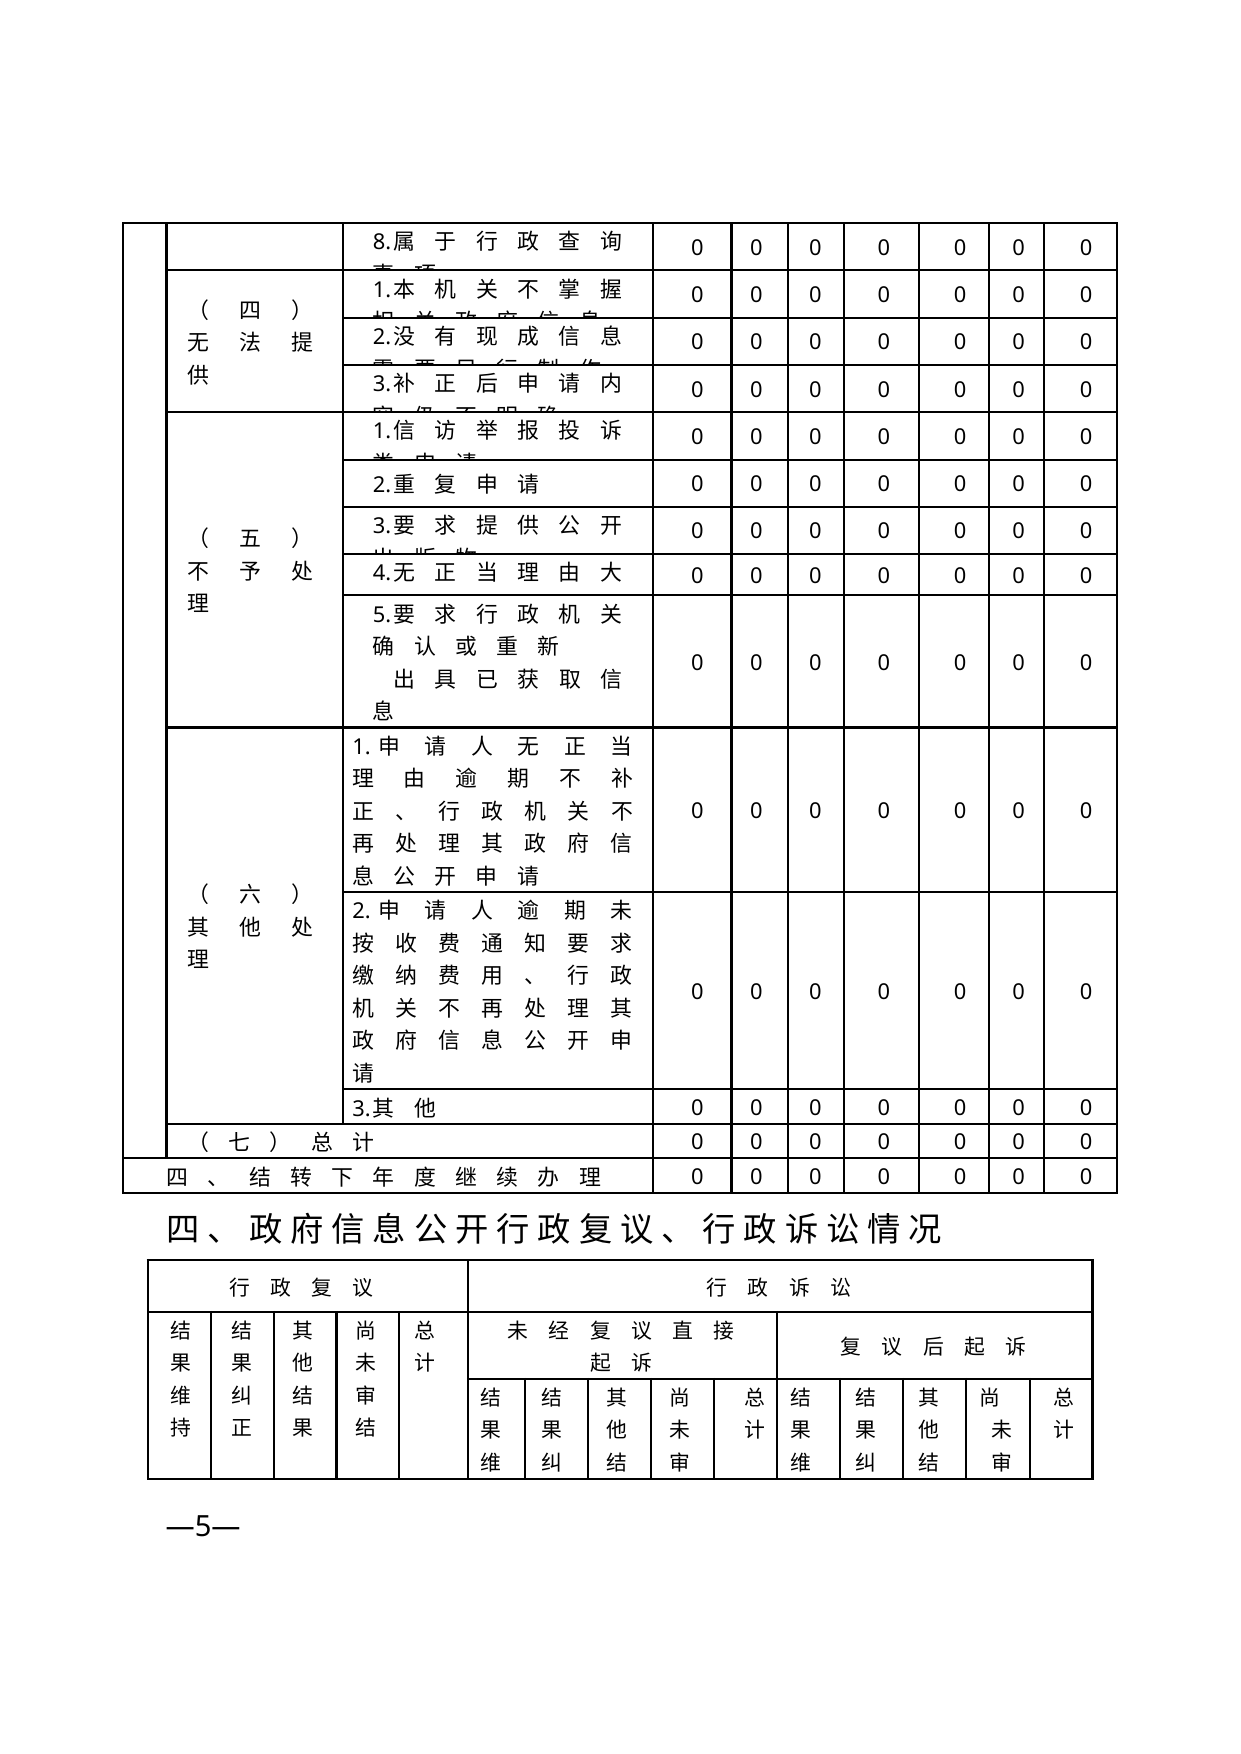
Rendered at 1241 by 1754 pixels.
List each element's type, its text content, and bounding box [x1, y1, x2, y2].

table_cell 0 [845, 508, 918, 553]
table_cell 1.申请人无正当理由逾期不补正、行政机关不再处理其政府信息公开申请 [344, 729, 652, 891]
table_cell 未经复议直接起诉 [469, 1313, 776, 1378]
table_cell 0 [845, 271, 918, 317]
table_cell 0 [920, 1090, 988, 1123]
table_cell 0 [990, 1125, 1043, 1157]
table_cell 0 [733, 1159, 787, 1192]
table_cell 0 [789, 413, 843, 458]
table_cell 0 [733, 413, 787, 458]
table_cell 0 [920, 893, 988, 1088]
table_cell 0 [920, 508, 988, 553]
table_cell 0 [845, 224, 918, 269]
table_cell 0 [654, 461, 730, 506]
table_cell 0 [845, 413, 918, 458]
table_cell 0 [789, 596, 843, 726]
table_cell 0 [1045, 224, 1116, 269]
table_cell 2.申请人逾期未按收费通知要求缴纳费用、行政机关不再处理其政府信息公开申请 [344, 893, 652, 1088]
table_cell 总计 [715, 1380, 776, 1477]
table_cell 0 [920, 319, 988, 364]
table_cell 尚未审结 [967, 1380, 1029, 1477]
table_cell 0 [654, 271, 730, 317]
table_cell 0 [654, 729, 730, 891]
table_cell 0 [654, 224, 730, 269]
table_cell 0 [1045, 461, 1116, 506]
table_cell 0 [1045, 729, 1116, 891]
table_cell 0 [789, 508, 843, 553]
table_cell 0 [1045, 555, 1116, 594]
table_cell 0 [920, 271, 988, 317]
table_cell 0 [1045, 1125, 1116, 1157]
table_cell 0 [920, 366, 988, 411]
table_cell 0 [845, 1159, 918, 1192]
table_cell 1.本机关不掌握相关政府信息 [344, 271, 652, 317]
table_cell 0 [920, 461, 988, 506]
table_cell 结果 纠正 [841, 1380, 902, 1477]
table_cell 5.要求行政机关确认或重新 出具已获取信息 [344, 596, 652, 726]
table_cell 0 [654, 508, 730, 553]
table_cell 0 [789, 1090, 843, 1123]
table_cell 3.补正后申请内容仍不明确 [344, 366, 652, 411]
table_cell 0 [845, 555, 918, 594]
table_cell 8.属于行政查询事项 [344, 224, 652, 269]
table_cell 2.没有现成信息需要另行制作 [344, 319, 652, 364]
table_cell 0 [845, 596, 918, 726]
table_cell 0 [845, 893, 918, 1088]
table_cell 0 [990, 1090, 1043, 1123]
table_cell 0 [789, 555, 843, 594]
table_cell 0 [789, 729, 843, 891]
table_cell 0 [990, 224, 1043, 269]
table_cell 0 [654, 893, 730, 1088]
table_cell 四、结转下年度继续办理 [124, 1159, 652, 1192]
table_cell 0 [990, 555, 1043, 594]
table_cell 0 [733, 271, 787, 317]
table_cell 0 [654, 413, 730, 458]
table_cell 0 [654, 1090, 730, 1123]
table_cell 3.其他 [344, 1090, 652, 1123]
table_cell 0 [733, 729, 787, 891]
table_cell 0 [1045, 271, 1116, 317]
table_cell 0 [990, 729, 1043, 891]
table_cell 0 [990, 1159, 1043, 1192]
table_cell 结果维持 [469, 1380, 524, 1477]
table_cell 0 [733, 596, 787, 726]
table_cell （六）其他处理 [168, 729, 342, 1123]
table_cell 0 [654, 366, 730, 411]
table_cell 0 [1045, 596, 1116, 726]
table_cell 0 [654, 319, 730, 364]
table_cell 0 [733, 555, 787, 594]
table_cell 0 [920, 555, 988, 594]
table_cell 3.要求提供公开出版物 [344, 508, 652, 553]
table_cell 1.信访举报投诉类申请 [344, 413, 652, 458]
table_cell 0 [733, 1090, 787, 1123]
table_cell 0 [733, 224, 787, 269]
table_cell 0 [789, 271, 843, 317]
table_cell 尚未 审结 [338, 1313, 398, 1477]
table_cell 0 [733, 893, 787, 1088]
table_cell 其他 结果 [904, 1380, 965, 1477]
table_cell 0 [654, 1159, 730, 1192]
table_cell 0 [733, 461, 787, 506]
table_cell 0 [789, 366, 843, 411]
table_cell 结果纠正 [526, 1380, 587, 1477]
table_cell 0 [920, 1125, 988, 1157]
table_cell 0 [733, 366, 787, 411]
table_cell 0 [845, 1090, 918, 1123]
table_cell 0 [990, 508, 1043, 553]
table_cell 0 [789, 461, 843, 506]
table_cell 0 [1045, 508, 1116, 553]
table_cell 0 [654, 596, 730, 726]
table_cell 0 [845, 319, 918, 364]
table_cell 其他 结果 [589, 1380, 650, 1477]
table_cell 复议后起诉 [778, 1313, 1091, 1378]
table_cell 总计 [1031, 1380, 1091, 1477]
table_cell 0 [990, 413, 1043, 458]
table_cell 0 [654, 555, 730, 594]
table_cell 0 [845, 729, 918, 891]
table_cell 0 [1045, 319, 1116, 364]
table_cell 0 [789, 319, 843, 364]
table_cell 总 计 [400, 1313, 467, 1477]
table_cell 0 [733, 1125, 787, 1157]
table_cell 其他结果 [275, 1313, 335, 1477]
table_cell 0 [654, 1125, 730, 1157]
table_cell 2.重复申请 [344, 461, 652, 506]
table_header 行政诉讼 [469, 1261, 1091, 1311]
table_cell 0 [789, 1159, 843, 1192]
table_cell 0 [845, 1125, 918, 1157]
table_cell 4.无正当理由大量反复申请 [344, 555, 652, 594]
table_cell 0 [920, 413, 988, 458]
table_cell 0 [990, 319, 1043, 364]
table_cell 0 [920, 224, 988, 269]
table_cell 0 [789, 1125, 843, 1157]
table_cell 0 [990, 596, 1043, 726]
table_cell 0 [845, 366, 918, 411]
table_cell 0 [789, 224, 843, 269]
table_cell 0 [1045, 1159, 1116, 1192]
table_cell 0 [1045, 413, 1116, 458]
table_cell 0 [990, 271, 1043, 317]
table_cell 0 [733, 319, 787, 364]
table_cell 0 [845, 461, 918, 506]
table_cell 0 [733, 508, 787, 553]
table_cell 0 [1045, 366, 1116, 411]
table_cell 0 [920, 729, 988, 891]
table_cell 结果维持 [778, 1380, 839, 1477]
table_cell 0 [920, 1159, 988, 1192]
table_cell 结果纠正 [212, 1313, 273, 1477]
table_cell 0 [990, 893, 1043, 1088]
table_cell （七）总计 [168, 1125, 652, 1157]
table_cell 0 [1045, 893, 1116, 1088]
table_cell 0 [1045, 1090, 1116, 1123]
text 四、政府信息公开行政复议、行政诉讼情况 [166, 1194, 1074, 1259]
table_cell 0 [920, 596, 988, 726]
table_cell 0 [990, 461, 1043, 506]
table_cell （四）无法提供 [168, 271, 342, 411]
table_cell 0 [990, 366, 1043, 411]
table_cell 结果 维持 [149, 1313, 210, 1477]
table_header 行政复议 [149, 1261, 467, 1311]
table_cell 尚未 审结 [652, 1380, 713, 1477]
table_cell （五）不予处理 [168, 413, 342, 726]
table_cell 0 [789, 893, 843, 1088]
